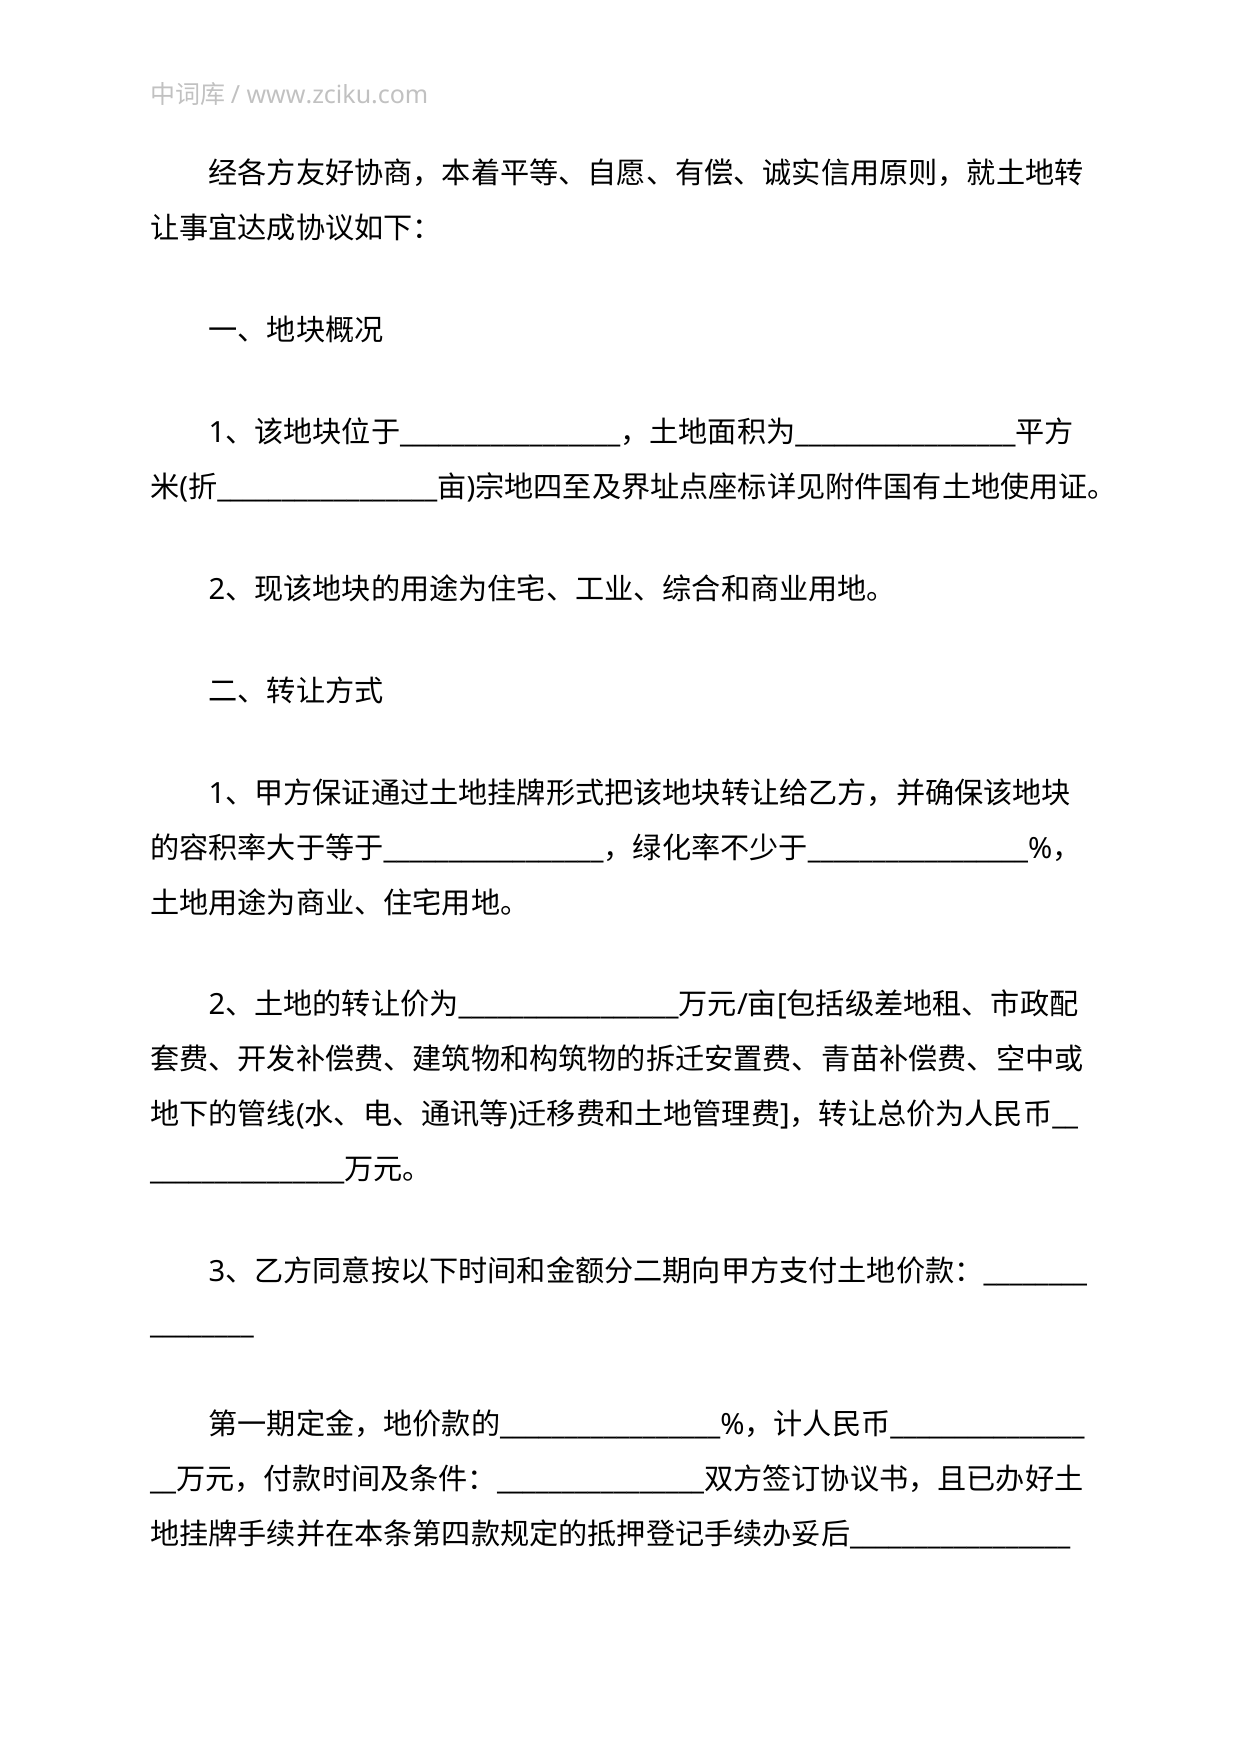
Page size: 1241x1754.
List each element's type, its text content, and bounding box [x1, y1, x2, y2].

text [150, 1401, 1090, 1553]
text 经各方友好协商，本着平等、自愿、有偿、诚实信用原则，就土地转让事宜达成协议如下： [150, 150, 1090, 247]
text 2、现该地块的用途为住宅、工业、综合和商业用地。 [150, 565, 1090, 608]
text 3、乙方同意按以下时间和金额分二期向甲方支付土地价款：________________ [150, 1248, 1090, 1342]
text 1、甲方保证通过土地挂牌形式把该地块转让给乙方，并确保该地块的容积率大于等于_________________，绿化率不少于_________________%，土地用途为商业、住宅用地。 [150, 769, 1090, 921]
text 2、土地的转让价为_________________万元/亩[包括级差地租、市政配套费、开发补偿费、建筑物和构筑物的拆迁安置费、青苗补偿费、空中或地下的管线(水、电、通讯等)迁移费和土地管理费]，转让总价为人民币_________________万元。 [150, 981, 1090, 1188]
text 二、转让方式 [150, 667, 1090, 710]
text 一、地块概况 [150, 307, 1090, 349]
text 1、该地块位于_________________，土地面积为_________________平方米(折_________________亩)宗地四至及界址点座标详见附件国有土地使用证。 [150, 408, 1090, 506]
